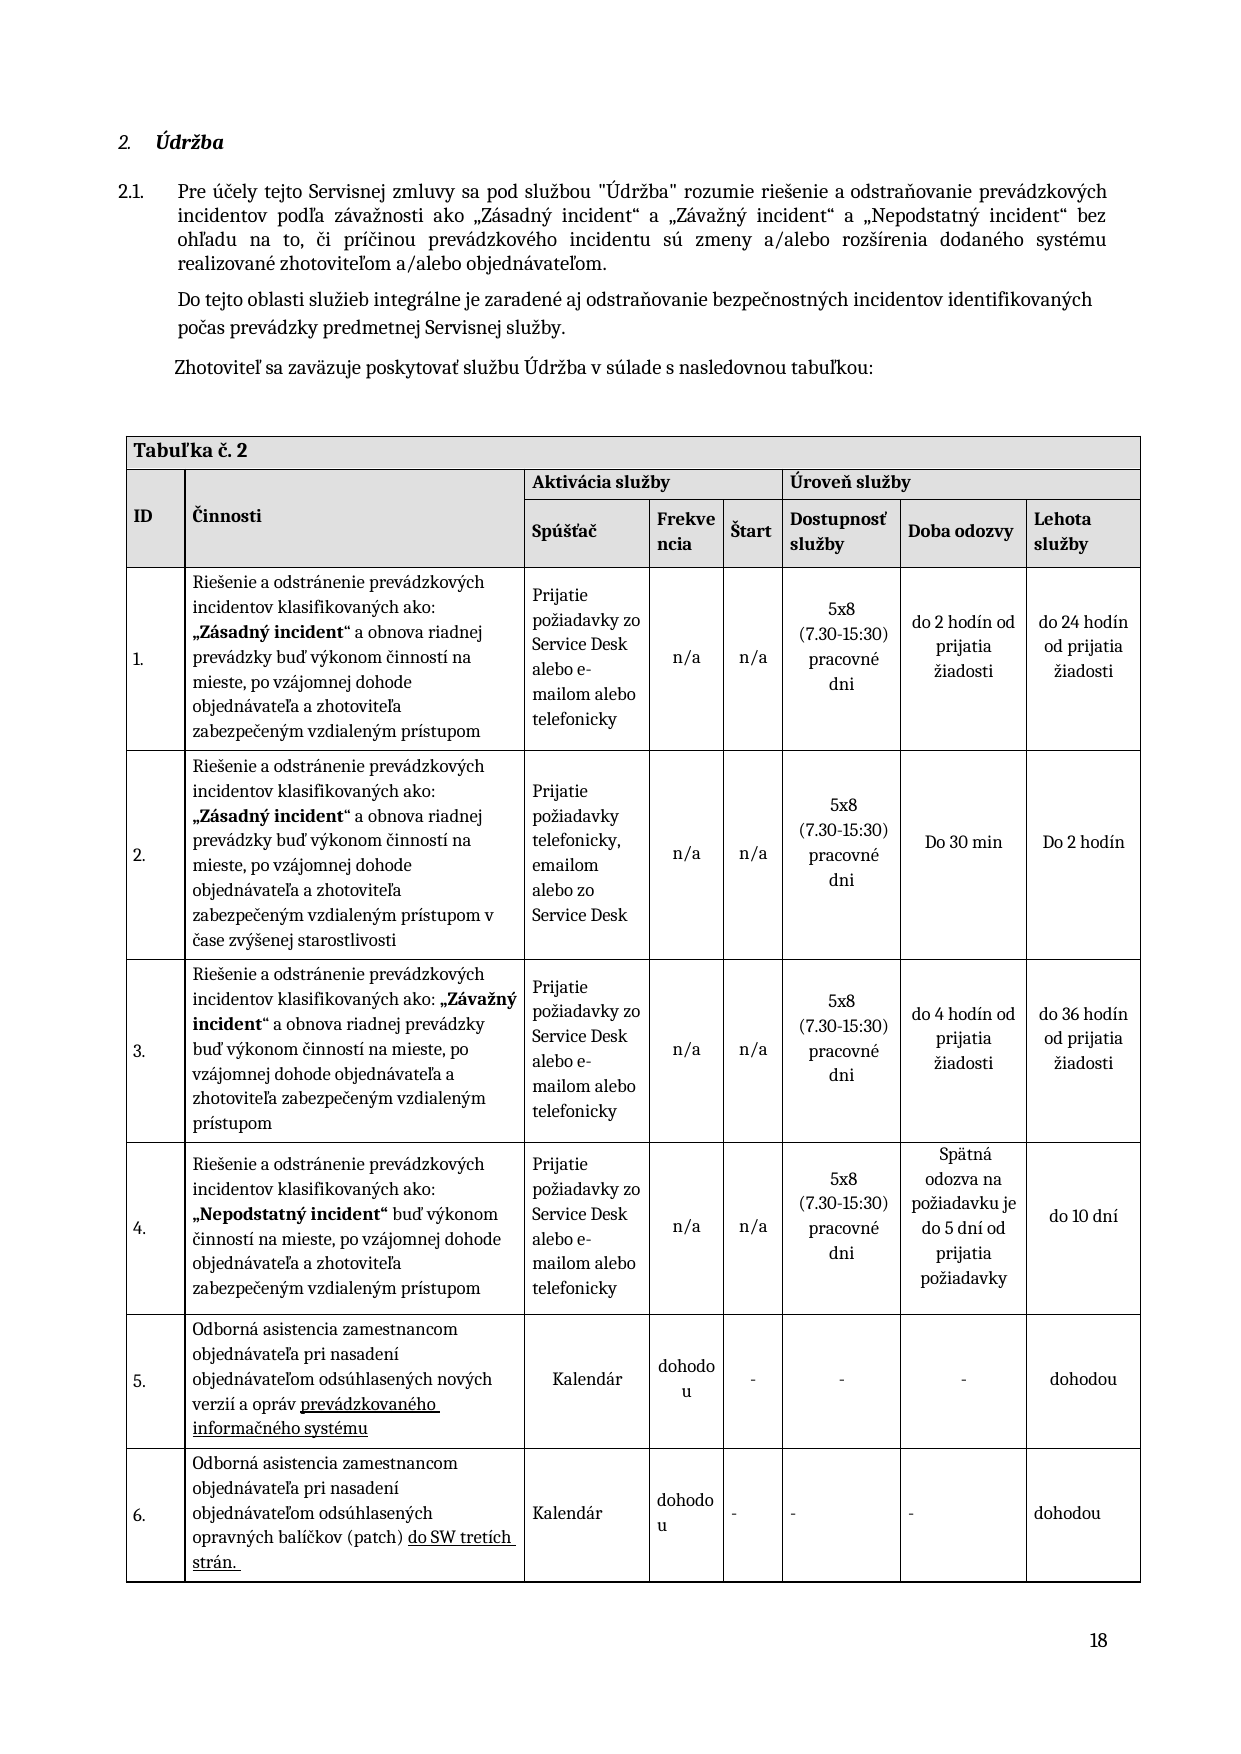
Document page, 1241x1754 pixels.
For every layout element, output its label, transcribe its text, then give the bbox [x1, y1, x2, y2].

table_cell [127, 960, 184, 1142]
table_cell Štart [724, 500, 782, 567]
table_cell Prijatie požiadavky zo Service Desk alebo e-mailom alebo telefonicky [525, 568, 649, 750]
table_cell dohodou [650, 1315, 723, 1447]
table_cell Do 30 min [901, 751, 1026, 959]
table_cell - [783, 1315, 900, 1447]
text Do tejto oblasti služieb integrálne je zaradené aj odstraňovanie bezpečnostných incidentov identifikovaných počas prevádzky predmetnej Servisnej služby. [177, 288, 1107, 339]
table_cell [127, 568, 184, 750]
table_cell Riešenie a odstránenie prevádzkových incidentov klasifikovaných ako: „Závažný incident“ a obnova riadnej prevádzky buď výkonom činností na mieste, po vzájomnej dohode objednávateľa a zhotoviteľa zabezpečeným vzdialeným prístupom [186, 960, 524, 1142]
table_cell do 2 hodín od prijatia žiadosti [901, 568, 1026, 750]
table_cell Dostupnosť služby [783, 500, 900, 567]
table_cell Prijatie požiadavky zo Service Desk alebo e-mailom alebo telefonicky [525, 1143, 649, 1313]
table_cell n/a [650, 751, 723, 959]
table_cell dohodou [650, 1449, 723, 1581]
table_cell do 36 hodín od prijatia žiadosti [1027, 960, 1140, 1142]
table_cell - [901, 1315, 1026, 1447]
table_cell Kalendár [525, 1449, 649, 1581]
table_cell n/a [724, 568, 782, 750]
table_cell Do 2 hodín [1027, 751, 1140, 959]
table_cell n/a [724, 1143, 782, 1313]
list Pre účely tejto Servisnej zmluvy sa pod službou "Údržba" rozumie riešenie a odstraňovanie prevádzkových incidentov podľa závažnosti ako „Zásadný incident“ a „Závažný incident“ a „Nepodstatný incident“ bez ohľadu na to, či príčinou prevádzkového incidentu sú zmeny a/alebo rozšírenia dodaného systému realizované zhotoviteľom a/alebo objednávateľom. [118, 180, 1107, 276]
table_cell do 24 hodín od prijatia žiadosti [1027, 568, 1140, 750]
table_cell Prijatie požiadavky zo Service Desk alebo e-mailom alebo telefonicky [525, 960, 649, 1142]
table_cell Riešenie a odstránenie prevádzkových incidentov klasifikovaných ako: „Nepodstatný incident“ buď výkonom činností na mieste, po vzájomnej dohode objednávateľa a zhotoviteľa zabezpečeným vzdialeným prístupom [186, 1143, 524, 1313]
table_cell Riešenie a odstránenie prevádzkových incidentov klasifikovaných ako: „Zásadný incident“ a obnova riadnej prevádzky buď výkonom činností na mieste, po vzájomnej dohode objednávateľa a zhotoviteľa zabezpečeným vzdialeným prístupom [186, 568, 524, 750]
table_cell 5x8 (7.30-15:30) pracovné dni [783, 1143, 900, 1313]
table_cell dohodou [1027, 1315, 1140, 1447]
table_cell Doba odozvy [901, 500, 1026, 567]
table_header Tabuľka č. 2 [127, 437, 1140, 468]
table_cell Riešenie a odstránenie prevádzkových incidentov klasifikovaných ako: „Zásadný incident“ a obnova riadnej prevádzky buď výkonom činností na mieste, po vzájomnej dohode objednávateľa a zhotoviteľa zabezpečeným vzdialeným prístupom v čase zvýšenej starostlivosti [186, 751, 524, 959]
table_cell n/a [724, 960, 782, 1142]
table_cell [127, 1449, 184, 1581]
table_cell Kalendár [525, 1315, 649, 1447]
table_cell Odborná asistencia zamestnancom objednávateľa pri nasadení objednávateľom odsúhlasených opravných balíčkov (patch) do SW tretích strán. [186, 1449, 524, 1581]
table_cell [127, 1143, 184, 1313]
table_cell - [724, 1315, 782, 1447]
table_cell do 4 hodín od prijatia žiadosti [901, 960, 1026, 1142]
table_cell Aktivácia služby [525, 470, 782, 499]
list Údržba [118, 131, 1107, 155]
table_cell n/a [724, 751, 782, 959]
table_cell - [783, 1449, 900, 1581]
table_cell [127, 1315, 184, 1447]
table_cell Frekvencia [650, 500, 723, 567]
table_cell Lehota služby [1027, 500, 1140, 567]
table_cell Činnosti [186, 470, 524, 567]
table_cell 5x8 (7.30-15:30) pracovné dni [783, 568, 900, 750]
table_cell Spätná odozva na požiadavku je do 5 dní od prijatia požiadavky [901, 1143, 1026, 1313]
table_cell n/a [650, 1143, 723, 1313]
table_cell - [724, 1449, 782, 1581]
table_cell n/a [650, 960, 723, 1142]
table_cell Spúšťač [525, 500, 649, 567]
table_cell 5x8 (7.30-15:30) pracovné dni [783, 960, 900, 1142]
table_cell [127, 751, 184, 959]
table_cell n/a [650, 568, 723, 750]
table_cell Prijatie požiadavky telefonicky, emailom alebo zo Service Desk [525, 751, 649, 959]
table_cell ID [127, 470, 184, 567]
table_cell do 10 dní [1027, 1143, 1140, 1313]
text Zhotoviteľ sa zaväzuje poskytovať službu Údržba v súlade s nasledovnou tabuľkou: [174, 356, 1107, 379]
table_cell Odborná asistencia zamestnancom objednávateľa pri nasadení objednávateľom odsúhlasených nových verzií a opráv prevádzkovaného informačného systému [186, 1315, 524, 1447]
table_cell dohodou [1027, 1449, 1140, 1581]
table_cell 5x8 (7.30-15:30) pracovné dni [783, 751, 900, 959]
table_cell Úroveň služby [783, 470, 1140, 499]
table_cell - [901, 1449, 1026, 1581]
